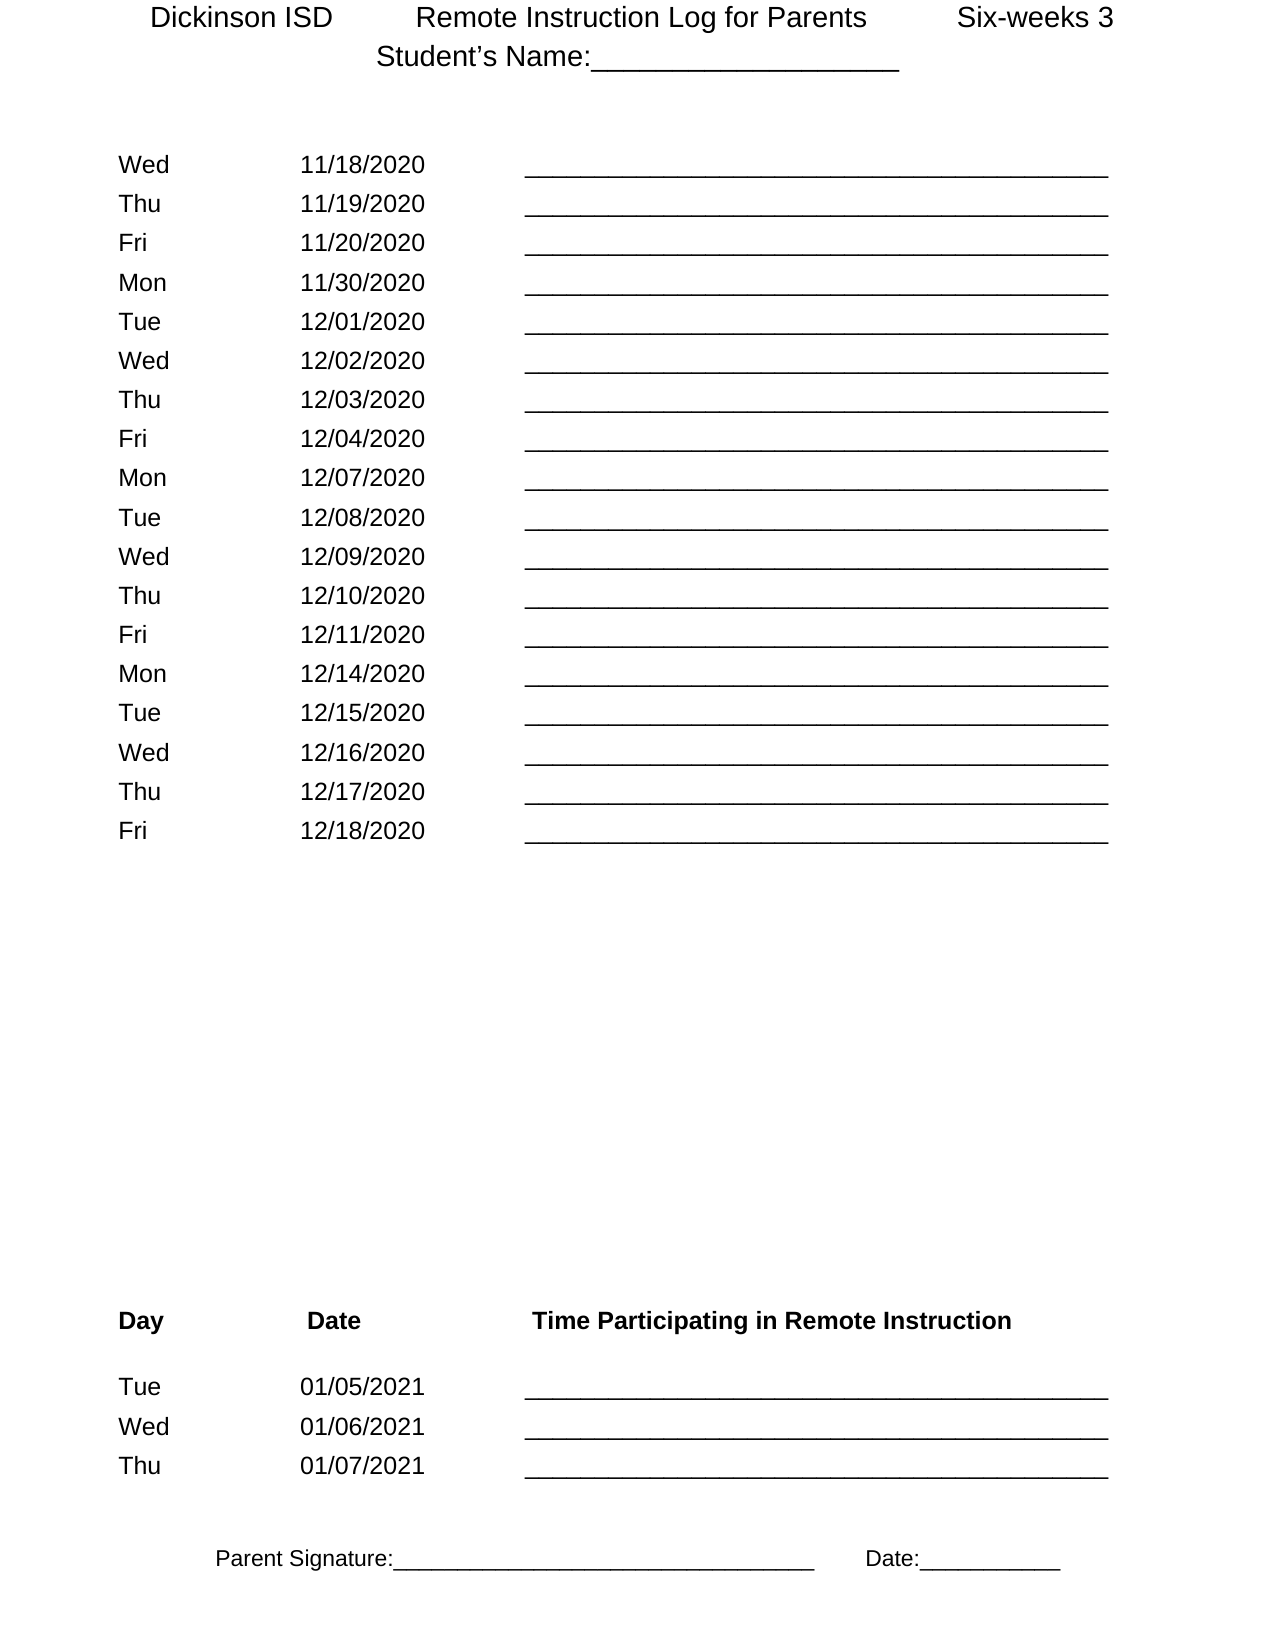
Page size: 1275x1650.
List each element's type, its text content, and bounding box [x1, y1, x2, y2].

text Fri 12/18/2020 __________________________________________ [118, 816, 1125, 844]
text Tue 12/08/2020 __________________________________________ [118, 502, 1125, 531]
text Mon 12/14/2020 __________________________________________ [118, 659, 1125, 688]
text Fri 11/20/2020 __________________________________________ [118, 228, 1125, 257]
text Thu 12/10/2020 __________________________________________ [118, 581, 1125, 609]
text Wed 11/18/2020 __________________________________________ [118, 150, 1125, 179]
text Day Date Time Participating in Remote Instruction [118, 1306, 1125, 1335]
text Wed 12/16/2020 __________________________________________ [118, 737, 1125, 766]
text Mon 12/07/2020 __________________________________________ [118, 463, 1125, 492]
text Tue 12/01/2020 __________________________________________ [118, 307, 1125, 335]
text Tue 01/05/2021 __________________________________________ [118, 1372, 1125, 1401]
text Wed 01/06/2021 __________________________________________ [118, 1412, 1125, 1440]
text Wed 12/09/2020 __________________________________________ [118, 542, 1125, 570]
text Tue 12/15/2020 __________________________________________ [118, 698, 1125, 727]
text Fri 12/04/2020 __________________________________________ [118, 424, 1125, 453]
text Thu 11/19/2020 __________________________________________ [118, 189, 1125, 218]
text Thu 12/03/2020 __________________________________________ [118, 385, 1125, 414]
text Thu 01/07/2021 __________________________________________ [118, 1451, 1125, 1479]
text Mon 11/30/2020 __________________________________________ [118, 267, 1125, 296]
text Wed 12/02/2020 __________________________________________ [118, 346, 1125, 374]
text Thu 12/17/2020 __________________________________________ [118, 777, 1125, 805]
text Fri 12/11/2020 __________________________________________ [118, 620, 1125, 649]
